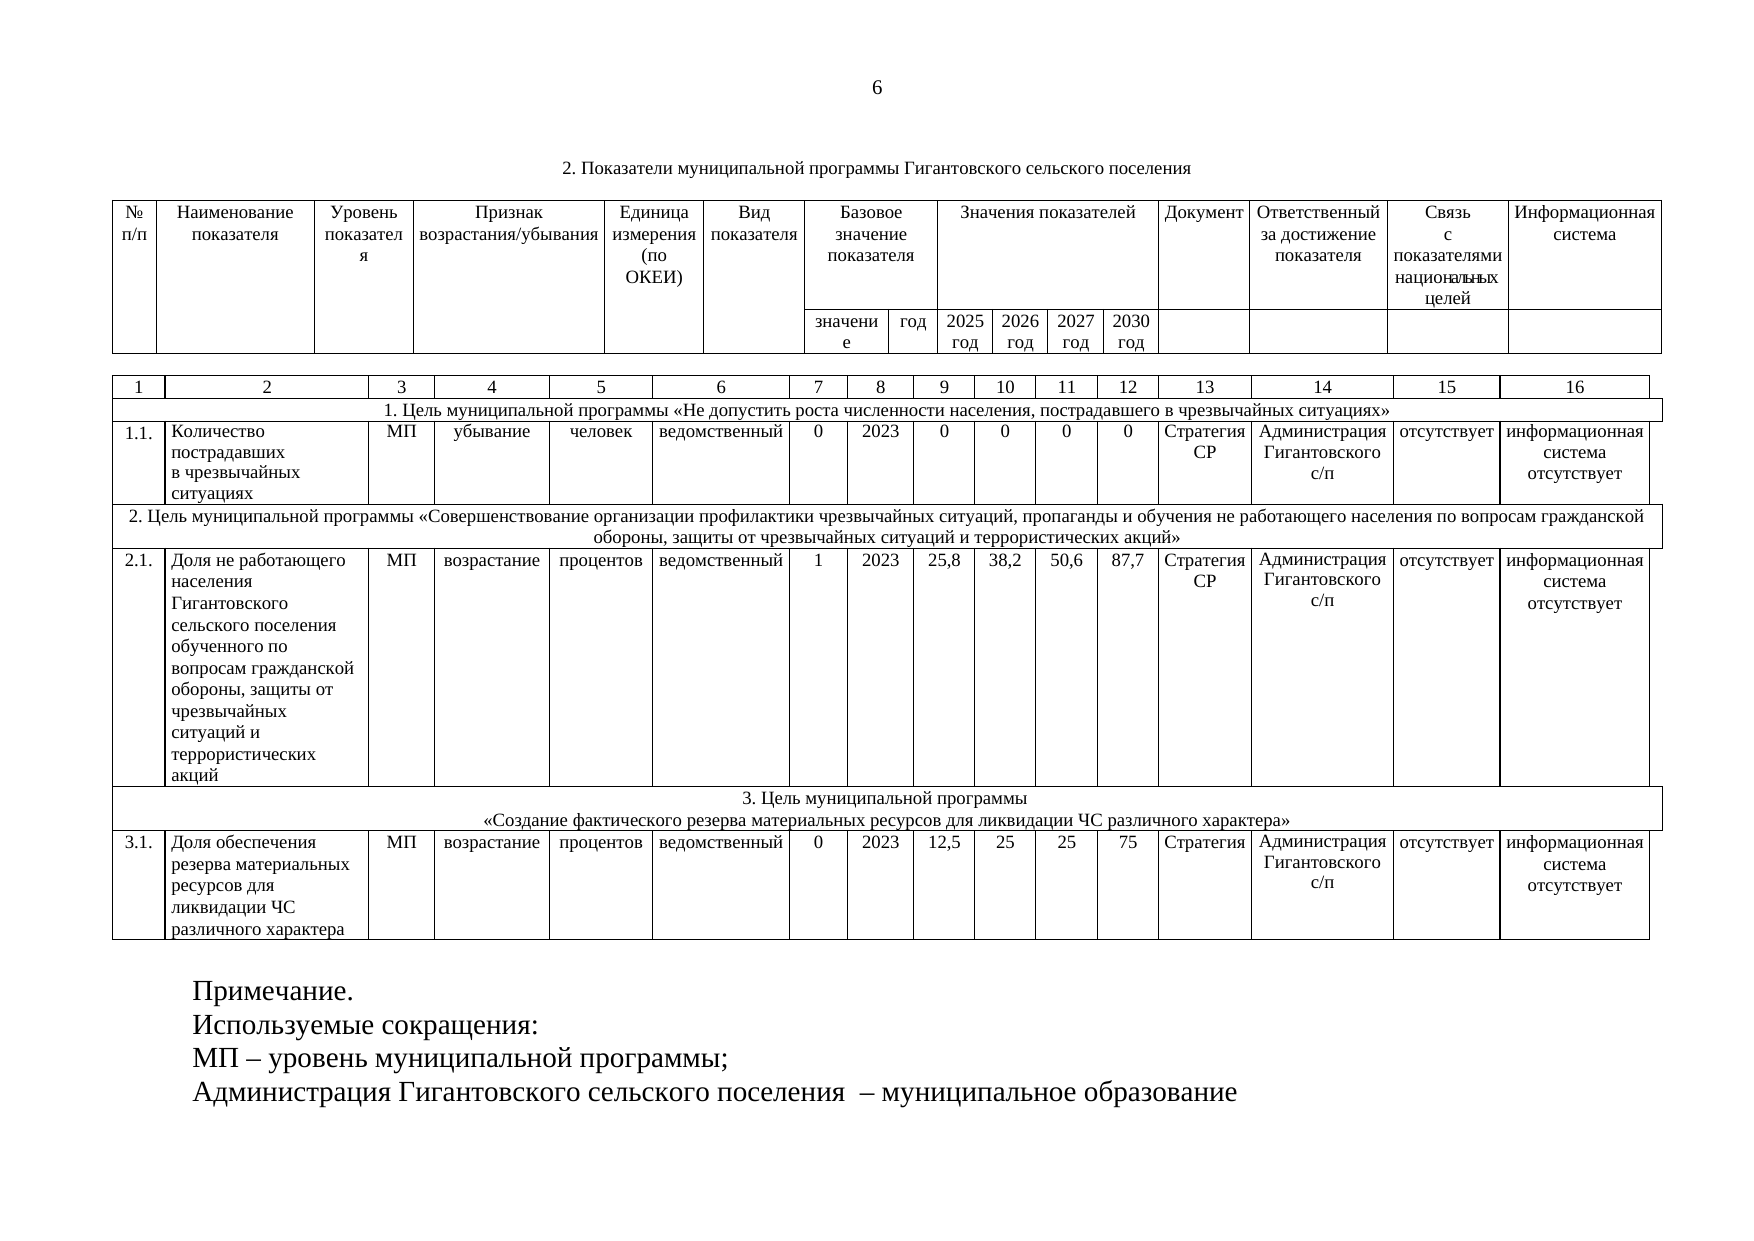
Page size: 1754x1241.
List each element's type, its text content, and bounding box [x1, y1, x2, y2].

table_header 3 [369, 376, 434, 398]
table_cell Доля не работающего населения Гигантовского сельского поселения обученного по вопросам гражданской обороны, защиты от чрезвычайных ситуаций и террористических акций [166, 549, 368, 786]
table_cell процентов [550, 831, 652, 939]
table_header 6 [653, 376, 789, 398]
table_cell 2023 [848, 831, 913, 939]
table_cell Администрация Гигантовского с/п [1252, 831, 1393, 939]
table_header Документ [1159, 201, 1249, 309]
table_cell МП [369, 831, 434, 939]
table_header 14 [1252, 376, 1393, 398]
table_cell процентов [550, 549, 652, 786]
table_cell 0 [914, 422, 974, 503]
text 2. Показатели муниципальной программы Гигантовского сельского поселения [118, 157, 1636, 178]
table_header Вид показателя [704, 201, 804, 353]
table_cell [1509, 310, 1661, 353]
table_cell 2.1. [113, 549, 164, 786]
table_header 13 [1159, 376, 1251, 398]
table_cell человек [550, 422, 652, 503]
table_cell 2027 год [1048, 310, 1103, 353]
text Используемые сокращения: [118, 1007, 1636, 1041]
table_header 5 [550, 376, 652, 398]
table_cell информационная система отсутствует [1501, 422, 1649, 503]
table_cell 0 [1036, 422, 1097, 503]
table_cell возрастание [435, 831, 549, 939]
table_header [1650, 375, 1662, 398]
table_header 12 [1098, 376, 1158, 398]
table_cell 25 [975, 831, 1035, 939]
table_cell 25,8 [914, 549, 974, 786]
table_cell ведомственный [653, 831, 789, 939]
table_cell 0 [790, 831, 847, 939]
table_cell 1. Цель муниципальной программы «Не допустить роста численности населения, пострадавшего в чрезвычайных ситуациях» [113, 399, 1662, 421]
table_cell Администрация Гигантовского с/п [1252, 549, 1393, 786]
table_cell ведомственный [653, 549, 789, 786]
table_cell 38,2 [975, 549, 1035, 786]
table_cell [1388, 310, 1508, 353]
table_cell отсутствует [1394, 422, 1499, 503]
table_cell отсутствует [1394, 831, 1499, 939]
table_cell 75 [1098, 831, 1158, 939]
table_header Значения показателей [938, 201, 1158, 309]
table_cell 2030 год [1104, 310, 1158, 353]
table_cell [1650, 549, 1662, 786]
table_header Наименование показателя [157, 201, 314, 353]
table_cell МП [369, 422, 434, 503]
table_cell Стратегия СР [1159, 549, 1251, 786]
table_cell информационная система отсутствует [1501, 831, 1649, 939]
table_cell Количество пострадавших в чрезвычайных ситуациях [166, 422, 368, 503]
table_cell [1250, 310, 1387, 353]
table_cell 3. Цель муниципальной программы «Создание фактического резерва материальных ресурсов для ликвидации ЧС различного характера» [113, 787, 1662, 830]
table_cell Доля обеспечения резерва материальных ресурсов для ликвидации ЧС различного характера [166, 831, 368, 939]
table_header Информационная система [1509, 201, 1661, 309]
table_cell информационная система отсутствует [1501, 549, 1649, 786]
table_header Базовое значение показателя [805, 201, 937, 309]
text Администрация Гигантовского сельского поселения – муниципальное образование [118, 1074, 1636, 1108]
table_cell возрастание [435, 549, 549, 786]
table_header Единица измерения (по ОКЕИ) [605, 201, 703, 353]
table_cell 87,7 [1098, 549, 1158, 786]
table_header Признак возрастания/убывания [414, 201, 604, 353]
table_cell 2023 [848, 422, 913, 503]
table_cell [1650, 422, 1662, 503]
table_cell [1650, 831, 1662, 939]
table_cell 1.1. [113, 422, 164, 503]
table_cell Стратегия [1159, 831, 1251, 939]
table_header 8 [848, 376, 913, 398]
table_cell МП [369, 549, 434, 786]
table_header 16 [1501, 376, 1649, 398]
table_cell 1 [790, 549, 847, 786]
table_cell отсутствует [1394, 549, 1499, 786]
table_cell 2026 год [993, 310, 1047, 353]
table_header 4 [435, 376, 549, 398]
table_cell 2. Цель муниципальной программы «Совершенствование организации профилактики чрезвычайных ситуаций, пропаганды и обучения не работающего населения по вопросам гражданской обороны, защиты от чрезвычайных ситуаций и террористических акций» [113, 505, 1662, 548]
text Примечание. [118, 973, 1636, 1007]
table_header 7 [790, 376, 847, 398]
table_cell убывание [435, 422, 549, 503]
table_cell 0 [790, 422, 847, 503]
table_cell 2023 [848, 549, 913, 786]
table_cell ведомственный [653, 422, 789, 503]
table_cell 50,6 [1036, 549, 1097, 786]
table_header 1 [113, 376, 164, 398]
table_header Уровень показателя [315, 201, 413, 353]
text МП – уровень муниципальной программы; [118, 1041, 1636, 1074]
table_cell 0 [975, 422, 1035, 503]
table_header Связь с показателями национальных целей [1388, 201, 1508, 309]
table_header Ответственный за достижение показателя [1250, 201, 1387, 309]
table_cell 25 [1036, 831, 1097, 939]
table_cell Администрация Гигантовского с/п [1252, 422, 1393, 503]
table_cell 12,5 [914, 831, 974, 939]
table_cell Стратегия СР [1159, 422, 1251, 503]
table_cell значение [805, 310, 888, 353]
table_cell 2025 год [938, 310, 992, 353]
table_header 15 [1394, 376, 1499, 398]
table_cell [1159, 310, 1249, 353]
table_header № п/п [113, 201, 156, 353]
table_header 2 [166, 376, 368, 398]
table_header 10 [975, 376, 1035, 398]
table_cell год [889, 310, 937, 353]
table_cell 3.1. [113, 831, 164, 939]
table_header 11 [1036, 376, 1097, 398]
table_cell 0 [1098, 422, 1158, 503]
table_header 9 [914, 376, 974, 398]
